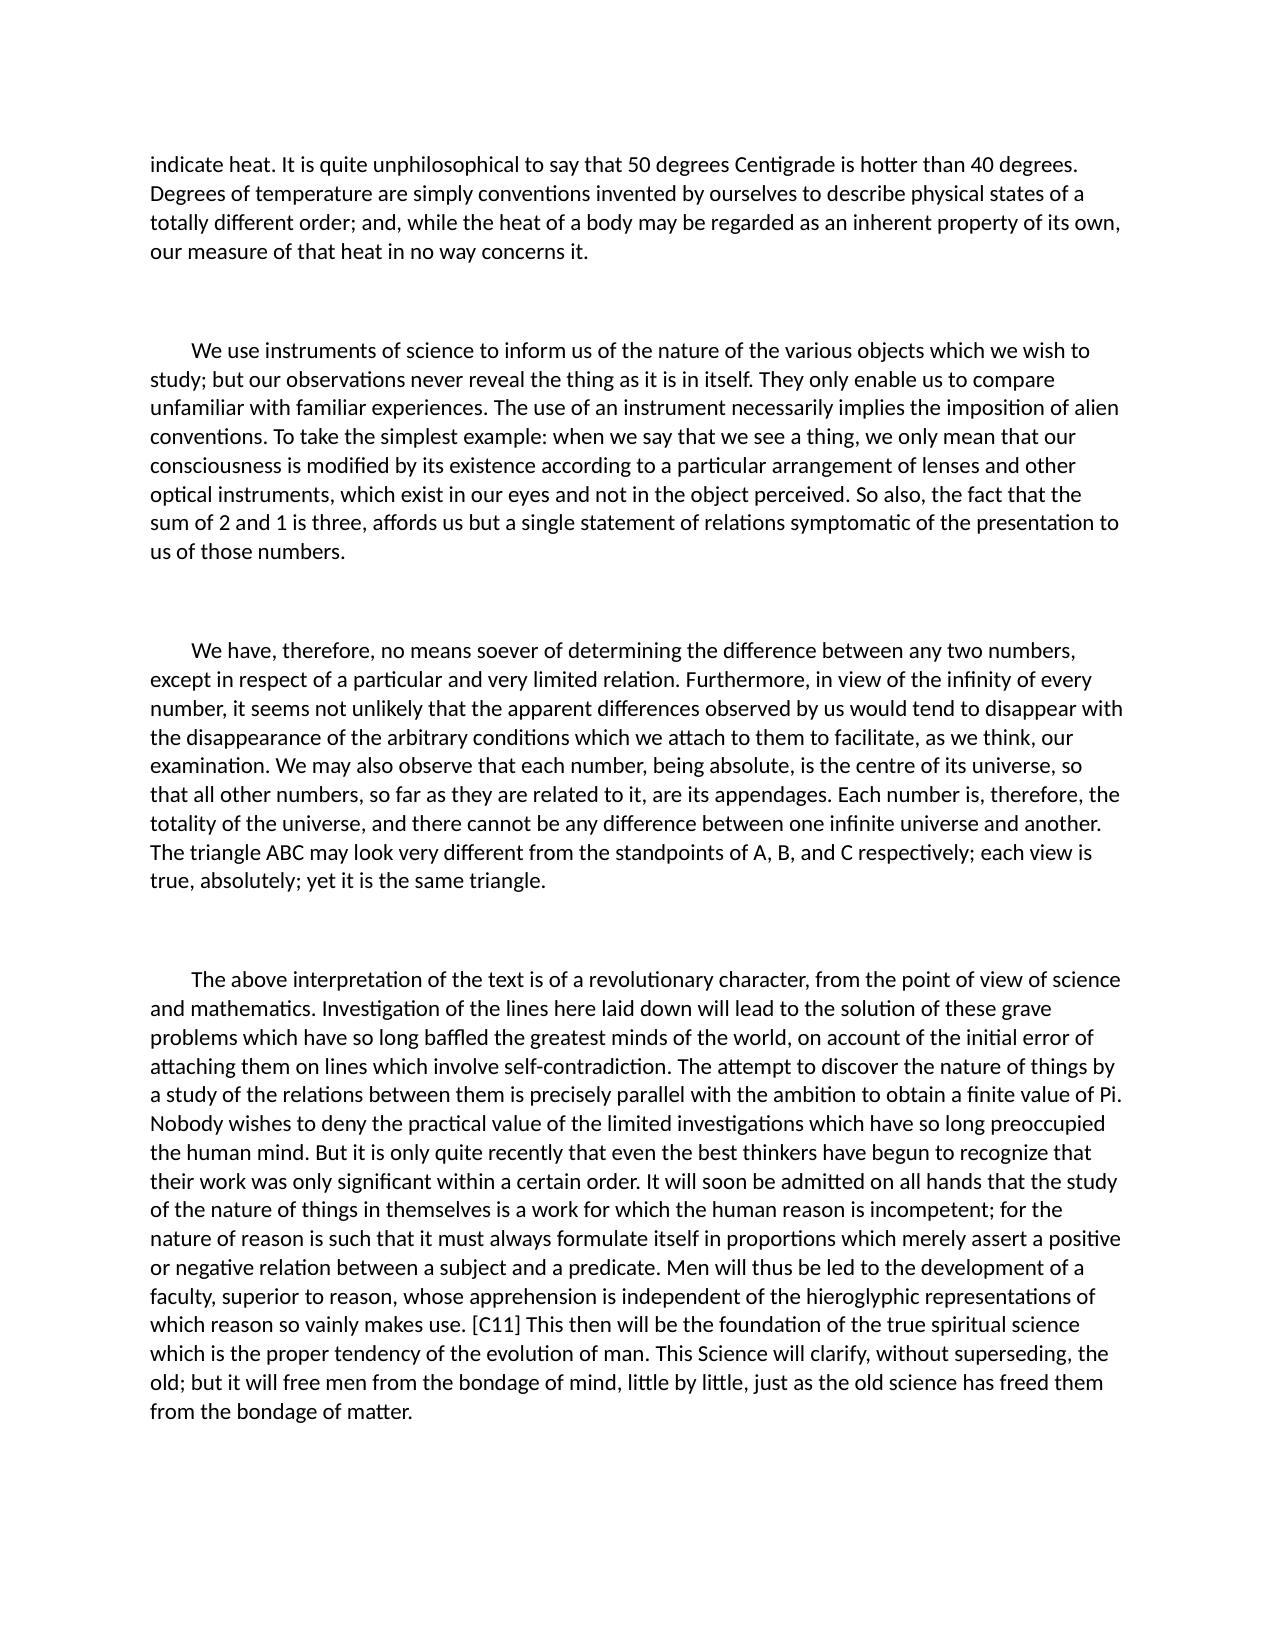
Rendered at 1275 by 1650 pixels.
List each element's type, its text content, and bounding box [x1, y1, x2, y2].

text We have, therefore, no means soever of determining the difference between any two numbers, except in respect of a particular and very limited relation. Furthermore, in view of the infinity of every number, it seems not unlikely that the apparent differences observed by us would tend to disappear with the disappearance of the arbitrary conditions which we attach to them to facilitate, as we think, our examination. We may also observe that each number, being absolute, is the centre of its universe, so that all other numbers, so far as they are related to it, are its appendages. Each number is, therefore, the totality of the universe, and there cannot be any difference between one infinite universe and another. The triangle ABC may look very different from the standpoints of A, B, and C respectively; each view is true, absolutely; yet it is the same triangle. [150, 636, 1125, 894]
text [150, 150, 1125, 265]
text We use instruments of science to inform us of the nature of the various objects which we wish to study; but our observations never reveal the thing as it is in itself. They only enable us to compare unfamiliar with familiar experiences. The use of an instrument necessarily implies the imposition of alien conventions. To take the simplest example: when we say that we see a thing, we only mean that our consciousness is modified by its existence according to a particular arrangement of lenses and other optical instruments, which exist in our eyes and not in the object perceived. So also, the fact that the sum of 2 and 1 is three, affords us but a single statement of relations symptomatic of the presentation to us of those numbers. [150, 335, 1125, 565]
text The above interpretation of the text is of a revolutionary character, from the point of view of science and mathematics. Investigation of the lines here laid down will lead to the solution of these grave problems which have so long baffled the greatest minds of the world, on account of the initial error of attaching them on lines which involve self-contradiction. The attempt to discover the nature of things by a study of the relations between them is precisely parallel with the ambition to obtain a finite value of Pi. Nobody wishes to deny the practical value of the limited investigations which have so long preoccupied the human mind. But it is only quite recently that even the best thinkers have begun to recognize that their work was only significant within a certain order. It will soon be admitted on all hands that the study of the nature of things in themselves is a work for which the human reason is incompetent; for the nature of reason is such that it must always formulate itself in proportions which merely assert a positive or negative relation between a subject and a predicate. Men will thus be led to the development of a faculty, superior to reason, whose apprehension is independent of the hieroglyphic representations of which reason so vainly makes use. [C11] This then will be the foundation of the true spiritual science which is the proper tendency of the evolution of man. This Science will clarify, without superseding, the old; but it will free men from the bondage of mind, little by little, just as the old science has freed them from the bondage of matter. [150, 965, 1125, 1425]
